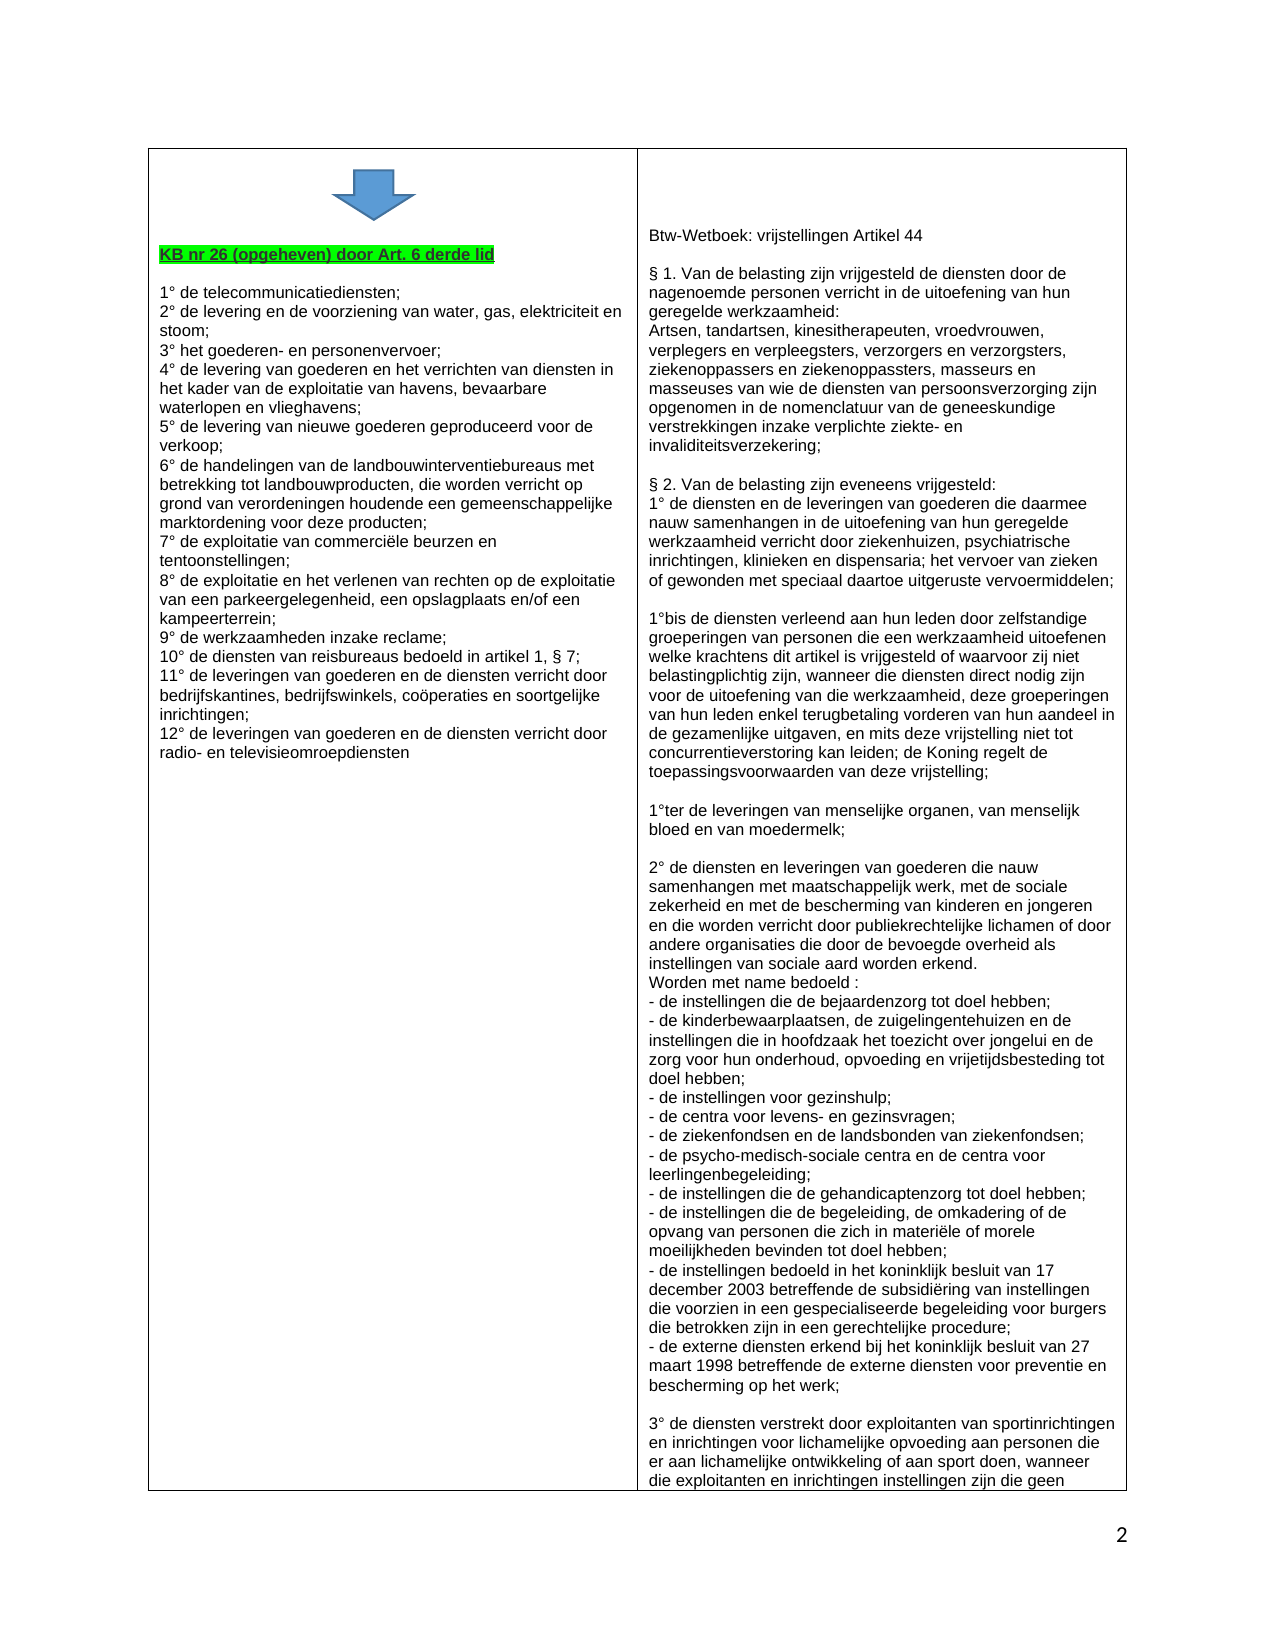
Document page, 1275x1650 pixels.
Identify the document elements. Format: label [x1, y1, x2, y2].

table_header [149, 149, 637, 1490]
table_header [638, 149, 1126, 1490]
